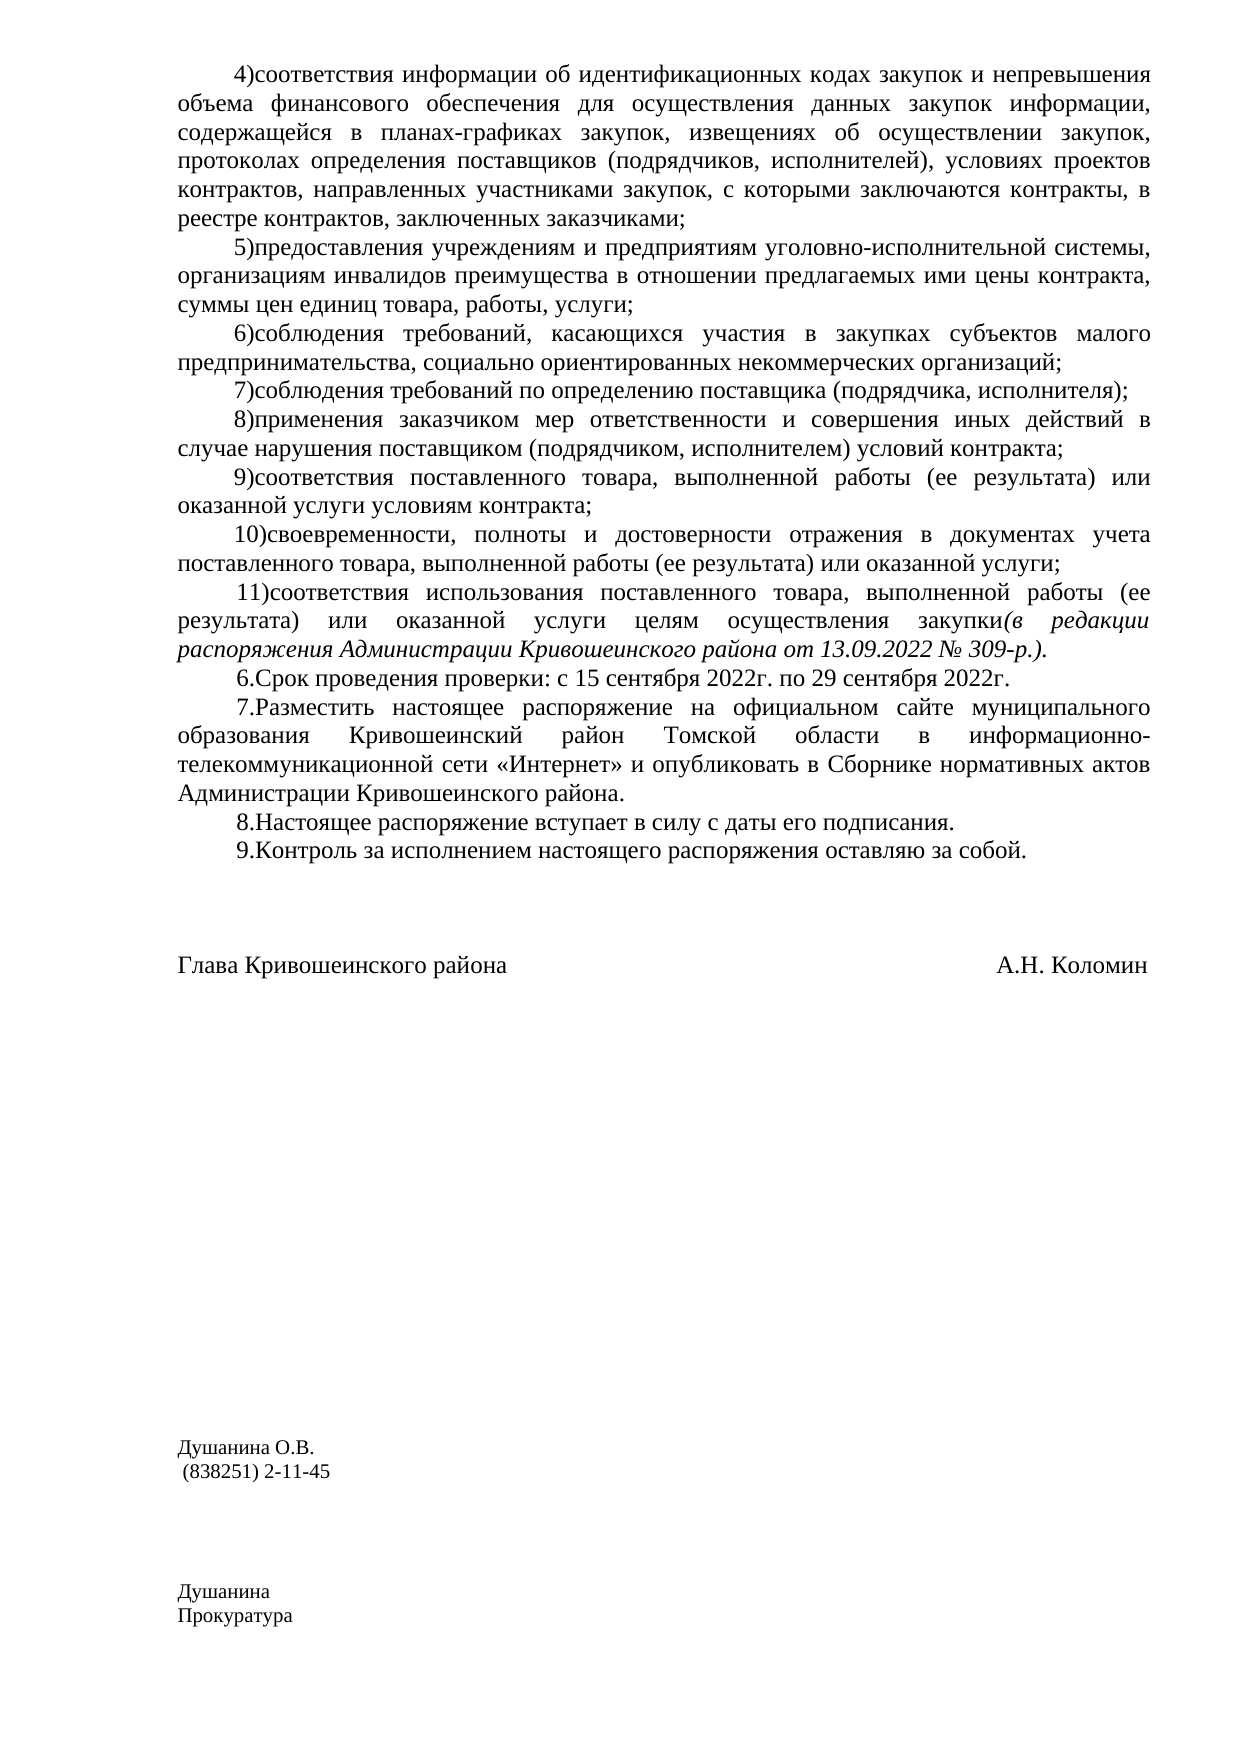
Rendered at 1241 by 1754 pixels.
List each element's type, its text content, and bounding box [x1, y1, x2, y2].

text Глава Кривошеинского района А.Н. Коломин [177, 950, 1152, 979]
text 7.Разместить настоящее распоряжение на официальном сайте муниципального образования Кривошеинский район Томской области в информационно-телекоммуникационной сети «Интернет» и опубликовать в Сборнике нормативных актов Администрации Кривошеинского района. [177, 692, 1152, 807]
text 5)предоставления учреждениям и предприятиям уголовно-исполнительной системы, организациям инвалидов преимущества в отношении предлагаемых ими цены контракта, суммы цен единиц товара, работы, услуги; [177, 232, 1152, 318]
text Прокуратура [177, 1603, 1152, 1627]
text 10)своевременности, полноты и достоверности отражения в документах учета поставленного товара, выполненной работы (ее результата) или оказанной услуги; [177, 519, 1152, 577]
text 4)соответствия информации об идентификационных кодах закупок и непревышения объема финансового обеспечения для осуществления данных закупок информации, содержащейся в планах-графиках закупок, извещениях об осуществлении закупок, протоколах определения поставщиков (подрядчиков, исполнителей), условиях проектов контрактов, направленных участниками закупок, с которыми заключаются контракты, в реестре контрактов, заключенных заказчиками; [177, 59, 1152, 232]
text (838251) 2-11-45 [177, 1459, 1152, 1483]
text 6)соблюдения требований, касающихся участия в закупках субъектов малого предпринимательства, социально ориентированных некоммерческих организаций; [177, 318, 1152, 375]
text 6.Срок проведения проверки: с 15 сентября 2022г. по 29 сентября 2022г. [177, 663, 1152, 692]
text Душанина О.В. [177, 1434, 1152, 1459]
text 9.Контроль за исполнением настоящего распоряжения оставляю за собой. [177, 835, 1152, 864]
text 8)применения заказчиком мер ответственности и совершения иных действий в случае нарушения поставщиком (подрядчиком, исполнителем) условий контракта; [177, 404, 1152, 462]
text 8.Настоящее распоряжение вступает в силу с даты его подписания. [177, 807, 1152, 835]
text 9)соответствия поставленного товара, выполненной работы (ее результата) или оказанной услуги условиям контракта; [177, 462, 1152, 519]
text Душанина [177, 1579, 1152, 1603]
text 11)соответствия использования поставленного товара, выполненной работы (ее результата) или оказанной услуги целям осуществления закупки(в редакции распоряжения Администрации Кривошеинского района от 13.09.2022 № 309-р.). [177, 577, 1152, 663]
text 7)соблюдения требований по определению поставщика (подрядчика, исполнителя); [177, 375, 1152, 404]
